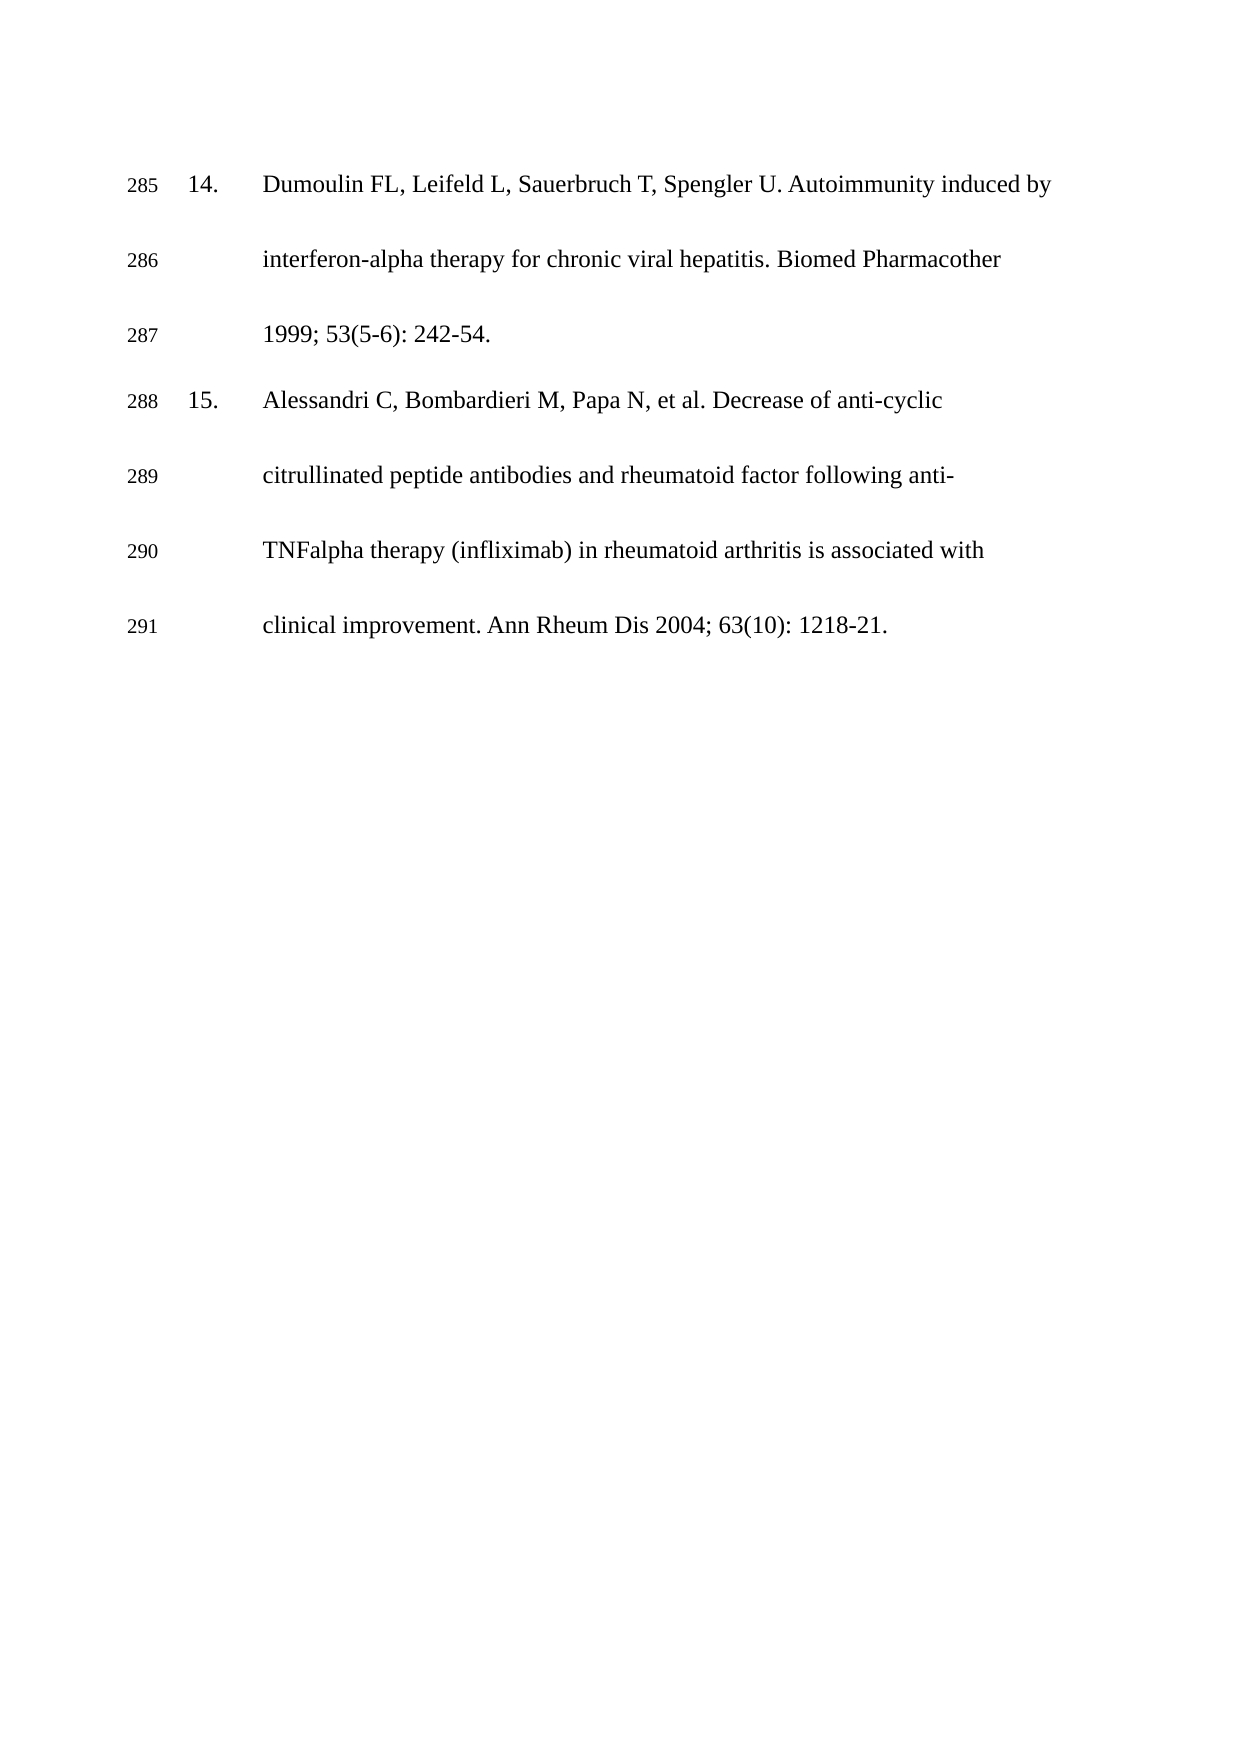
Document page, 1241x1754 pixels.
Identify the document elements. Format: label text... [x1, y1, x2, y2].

text 15. Alessandri C, Bombardieri M, Papa N, et al. Decrease of anti-cyclic citrullinated peptide antibodies and rheumatoid factor following anti-TNFalpha therapy (infliximab) in rheumatoid arthritis is associated with clinical improvement. Ann Rheum Dis 2004; 63(10): 1218-21. [187, 381, 1053, 643]
text 14. Dumoulin FL, Leifeld L, Sauerbruch T, Spengler U. Autoimmunity induced by interferon-alpha therapy for chronic viral hepatitis. Biomed Pharmacother 1999; 53(5-6): 242-54. [187, 164, 1053, 352]
